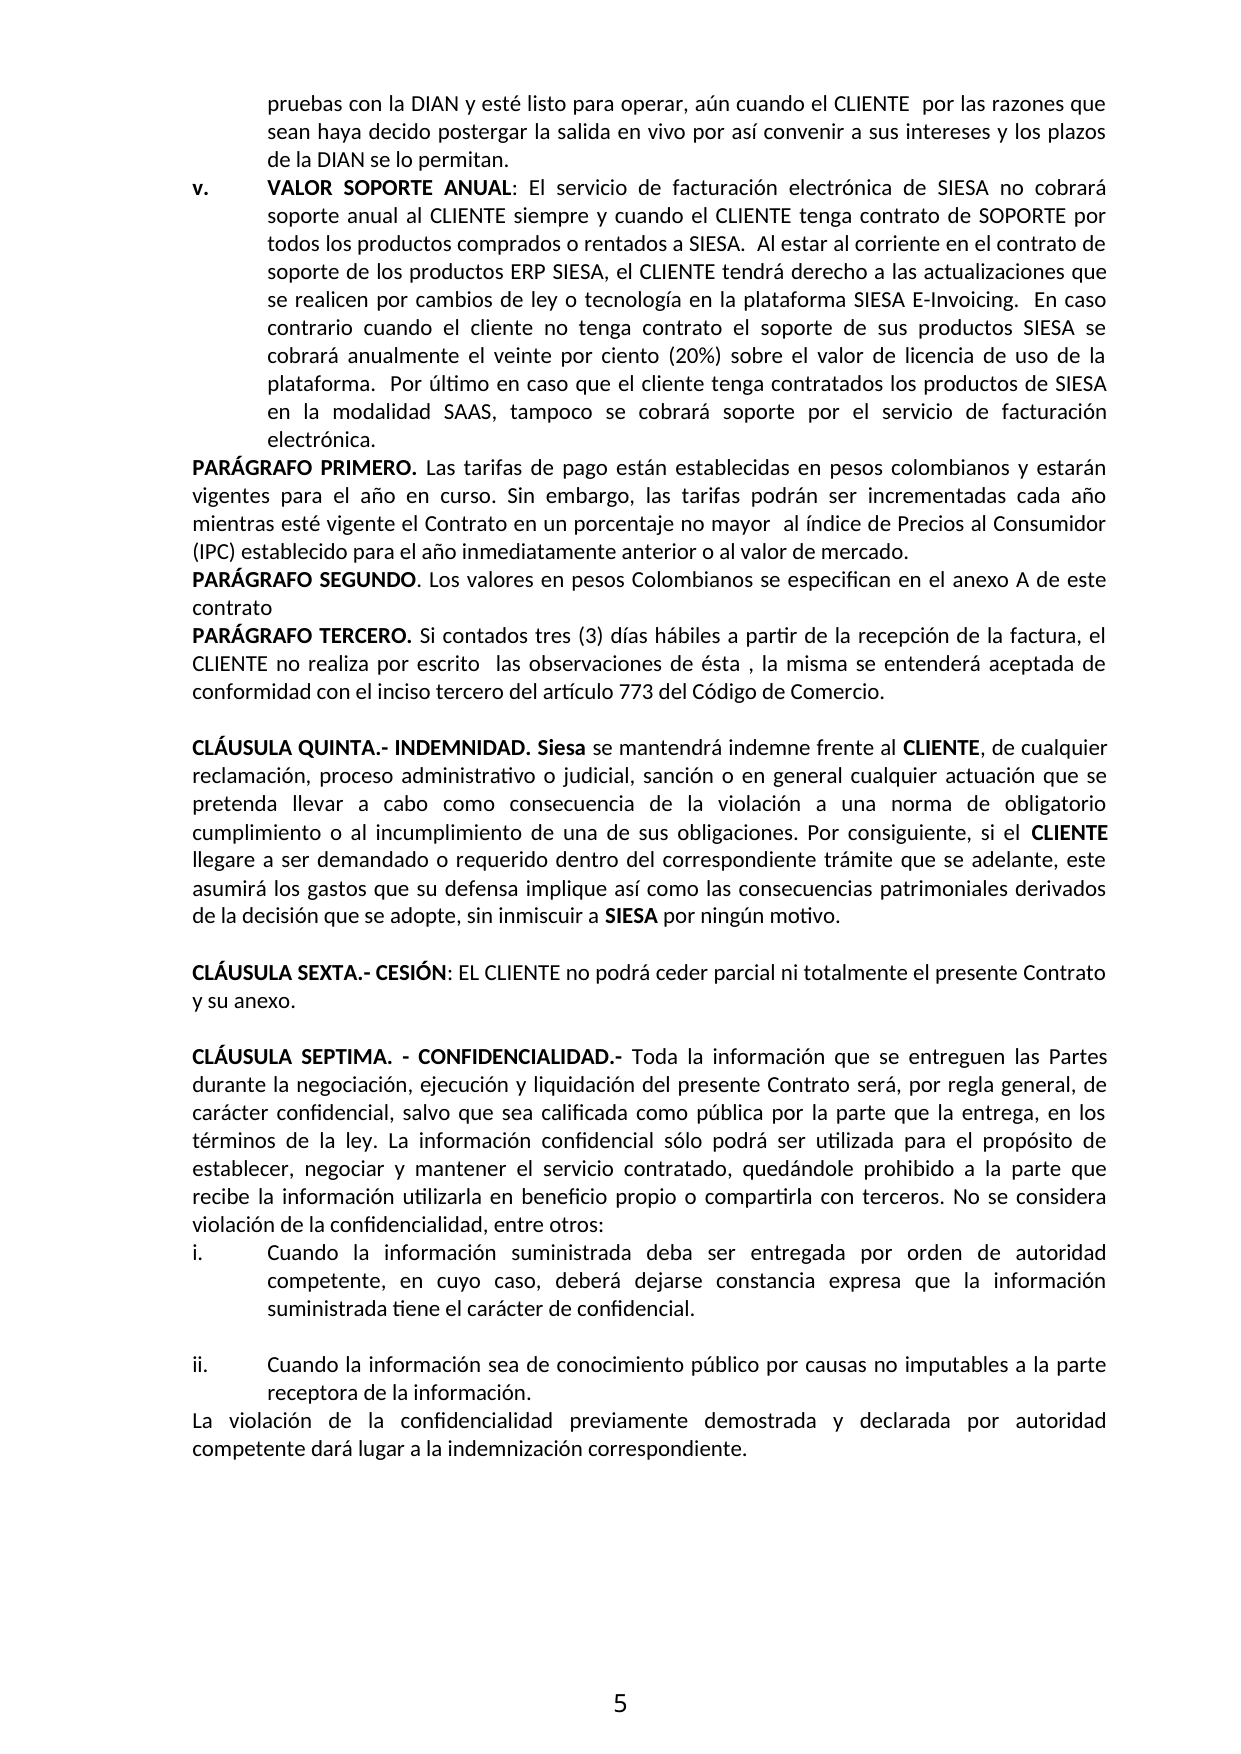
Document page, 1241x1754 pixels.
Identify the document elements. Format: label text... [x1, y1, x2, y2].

text CLÁUSULA SEXTA.- CESIÓN: EL CLIENTE no podrá ceder parcial ni totalmente el presente Contrato y su anexo. [192, 958, 1108, 1014]
text CLÁUSULA SEPTIMA. - CONFIDENCIALIDAD.- Toda la información que se entreguen las Partes durante la negociación, ejecución y liquidación del presente Contrato será, por regla general, de carácter confidencial, salvo que sea calificada como pública por la parte que la entrega, en los términos de la ley. La información confidencial sólo podrá ser utilizada para el propósito de establecer, negociar y mantener el servicio contratado, quedándole prohibido a la parte que recibe la información utilizarla en beneficio propio o compartirla con terceros. No se considera violación de la confidencialidad, entre otros: [192, 1042, 1108, 1238]
text PARÁGRAFO TERCERO. Si contados tres (3) días hábiles a partir de la recepción de la factura, el CLIENTE no realiza por escrito las observaciones de ésta , la misma se entenderá aceptada de conformidad con el inciso tercero del artículo 773 del Código de Comercio. [192, 621, 1108, 706]
list Cuando la información sea de conocimiento público por causas no imputables a la parte receptora de la información. [192, 1350, 1108, 1406]
text La violación de la confidencialidad previamente demostrada y declarada por autoridad competente dará lugar a la indemnización correspondiente. [192, 1406, 1108, 1462]
list Cuando la información suministrada deba ser entregada por orden de autoridad competente, en cuyo caso, deberá dejarse constancia expresa que la información suministrada tiene el carácter de confidencial. [192, 1238, 1108, 1322]
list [192, 89, 1108, 173]
list VALOR SOPORTE ANUAL: El servicio de facturación electrónica de SIESA no cobrará soporte anual al CLIENTE siempre y cuando el CLIENTE tenga contrato de SOPORTE por todos los productos comprados o rentados a SIESA. Al estar al corriente en el contrato de soporte de los productos ERP SIESA, el CLIENTE tendrá derecho a las actualizaciones que se realicen por cambios de ley o tecnología en la plataforma SIESA E-Invoicing. En caso contrario cuando el cliente no tenga contrato el soporte de sus productos SIESA se cobrará anualmente el veinte por ciento (20%) sobre el valor de licencia de uso de la plataforma. Por último en caso que el cliente tenga contratados los productos de SIESA en la modalidad SAAS, tampoco se cobrará soporte por el servicio de facturación electrónica. [192, 173, 1108, 453]
text PARÁGRAFO PRIMERO. Las tarifas de pago están establecidas en pesos colombianos y estarán vigentes para el año en curso. Sin embargo, las tarifas podrán ser incrementadas cada año mientras esté vigente el Contrato en un porcentaje no mayor al índice de Precios al Consumidor (IPC) establecido para el año inmediatamente anterior o al valor de mercado. [192, 453, 1108, 565]
text PARÁGRAFO SEGUNDO. Los valores en pesos Colombianos se especifican en el anexo A de este contrato [192, 565, 1108, 621]
text CLÁUSULA QUINTA.- INDEMNIDAD. Siesa se mantendrá indemne frente al CLIENTE, de cualquier reclamación, proceso administrativo o judicial, sanción o en general cualquier actuación que se pretenda llevar a cabo como consecuencia de la violación a una norma de obligatorio cumplimiento o al incumplimiento de una de sus obligaciones. Por consiguiente, si el CLIENTE llegare a ser demandado o requerido dentro del correspondiente trámite que se adelante, este asumirá los gastos que su defensa implique así como las consecuencias patrimoniales derivados de la decisión que se adopte, sin inmiscuir a SIESA por ningún motivo. [192, 733, 1108, 930]
